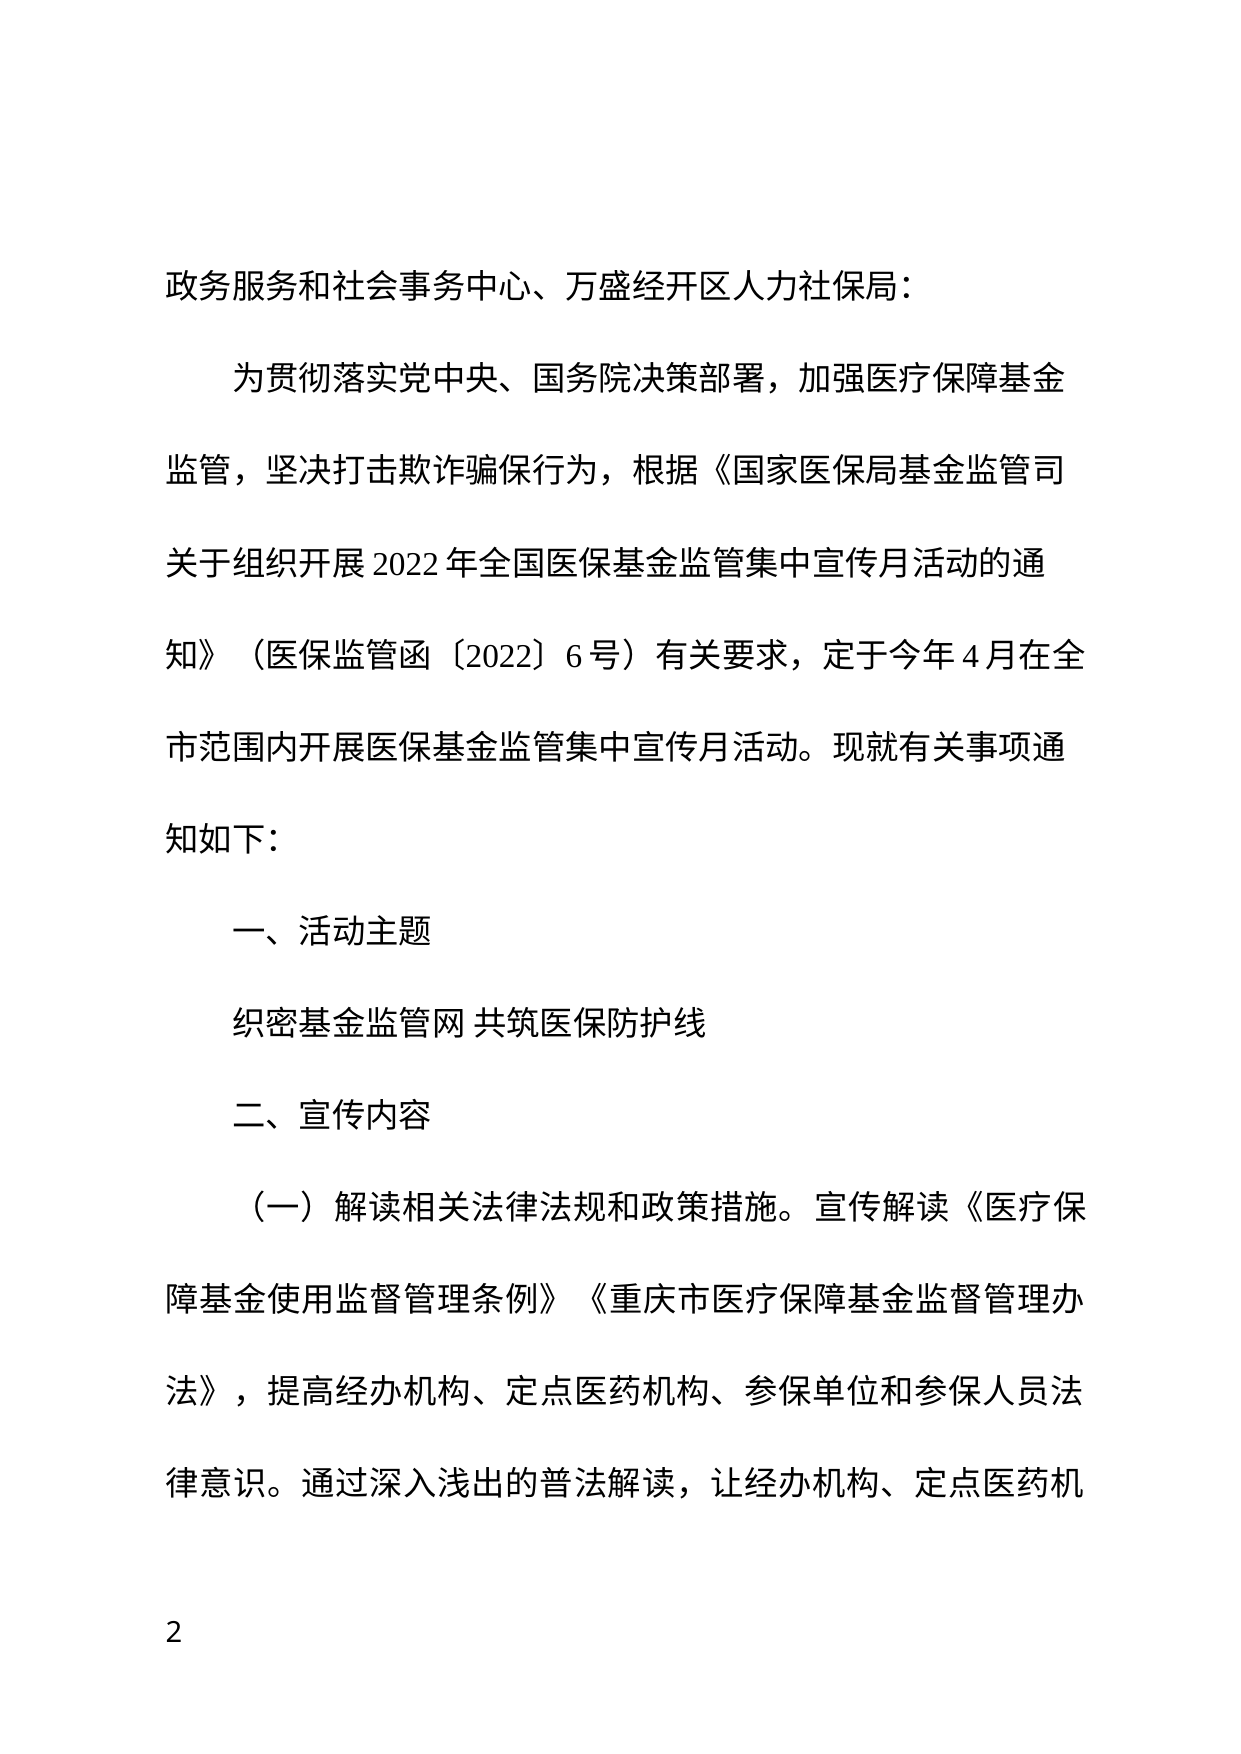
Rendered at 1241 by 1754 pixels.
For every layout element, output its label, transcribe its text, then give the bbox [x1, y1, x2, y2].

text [165, 238, 1087, 330]
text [165, 1159, 1087, 1527]
text 二、宣传内容 [165, 1067, 1087, 1159]
text 一、活动主题 [165, 883, 1087, 975]
text 为贯彻落实党中央、国务院决策部署，加强医疗保障基金监管，坚决打击欺诈骗保行为，根据《国家医保局基金监管司关于组织开展2022年全国医保基金监管集中宣传月活动的通知》（医保监管函〔2022〕6号）有关要求，定于今年4月在全市范围内开展医保基金监管集中宣传月活动。现就有关事项通知如下： [165, 330, 1087, 883]
text 织密基金监管网 共筑医保防护线 [165, 975, 1087, 1067]
